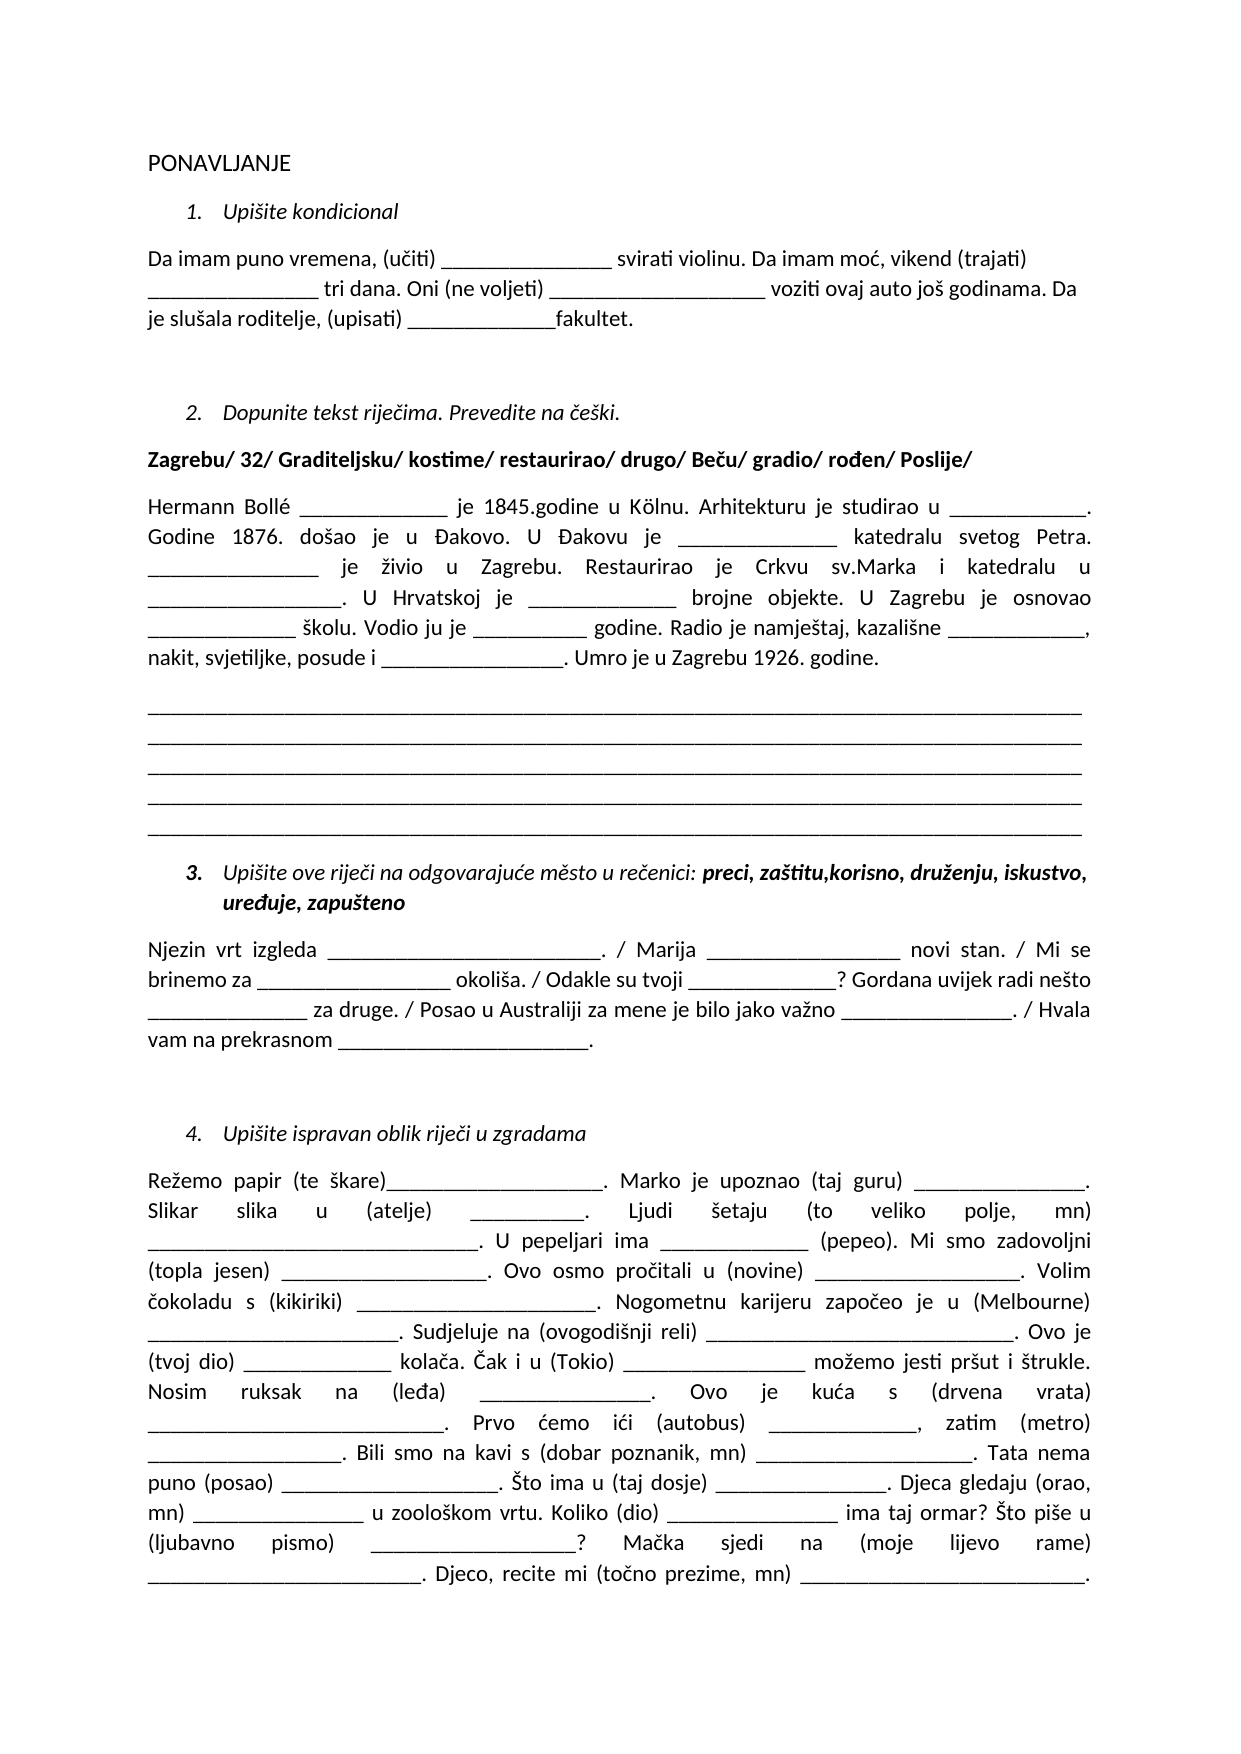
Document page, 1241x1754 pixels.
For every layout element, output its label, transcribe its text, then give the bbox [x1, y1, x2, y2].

text PONAVLJANJE [148, 148, 1093, 178]
text Zagrebu/ 32/ Graditeljsku/ kostime/ restaurirao/ drugo/ Beču/ gradio/ rođen/ Poslije/ [148, 445, 1093, 473]
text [148, 1166, 1093, 1587]
text Hermann Bollé _____________ je 1845.godine u Kӧlnu. Arhitekturu je studirao u ____________. Godine 1876. došao je u Ɖakovo. U Ɖakovu je ______________ katedralu svetog Petra. _______________ je živio u Zagrebu. Restaurirao je Crkvu sv.Marka i katedralu u _________________. U Hrvatskoj je _____________ brojne objekte. U Zagrebu je osnovao _____________ školu. Vodio ju je __________ godine. Radio je namještaj, kazališne ____________, nakit, svjetiljke, posude i ________________. Umro je u Zagrebu 1926. godine. [148, 492, 1093, 671]
text Njezin vrt izgleda ________________________. / Marija _________________ novi stan. / Mi se brinemo za _________________ okoliša. / Odakle su tvoji _____________? Gordana uvijek radi nešto ______________ za druge. / Posao u Australiji za mene je bilo jako važno _______________. / Hvala vam na prekrasnom ______________________. [148, 935, 1093, 1053]
list Upišite ispravan oblik riječi u zgradama [185, 1119, 1093, 1147]
list Upišite kondicional [185, 197, 1093, 225]
text __________________________________________________________________________________________________________________________________________________________________________________________________________________________________________________________________________________________________________________________________________________________________________________________________________________________ [148, 690, 1093, 839]
list Upišite ove riječi na odgovarajuće město u rečenici: preci, zaštitu,korisno, druženju, iskustvo, uređuje, zapušteno [185, 858, 1093, 916]
list Dopunite tekst riječima. Prevedite na češki. [185, 398, 1093, 426]
text Da imam puno vremena, (učiti) _______________ svirati violinu. Da imam moć, vikend (trajati) _______________ tri dana. Oni (ne voljeti) ___________________ voziti ovaj auto još godinama. Da je slušala roditelje, (upisati) _____________fakultet. [148, 244, 1093, 332]
